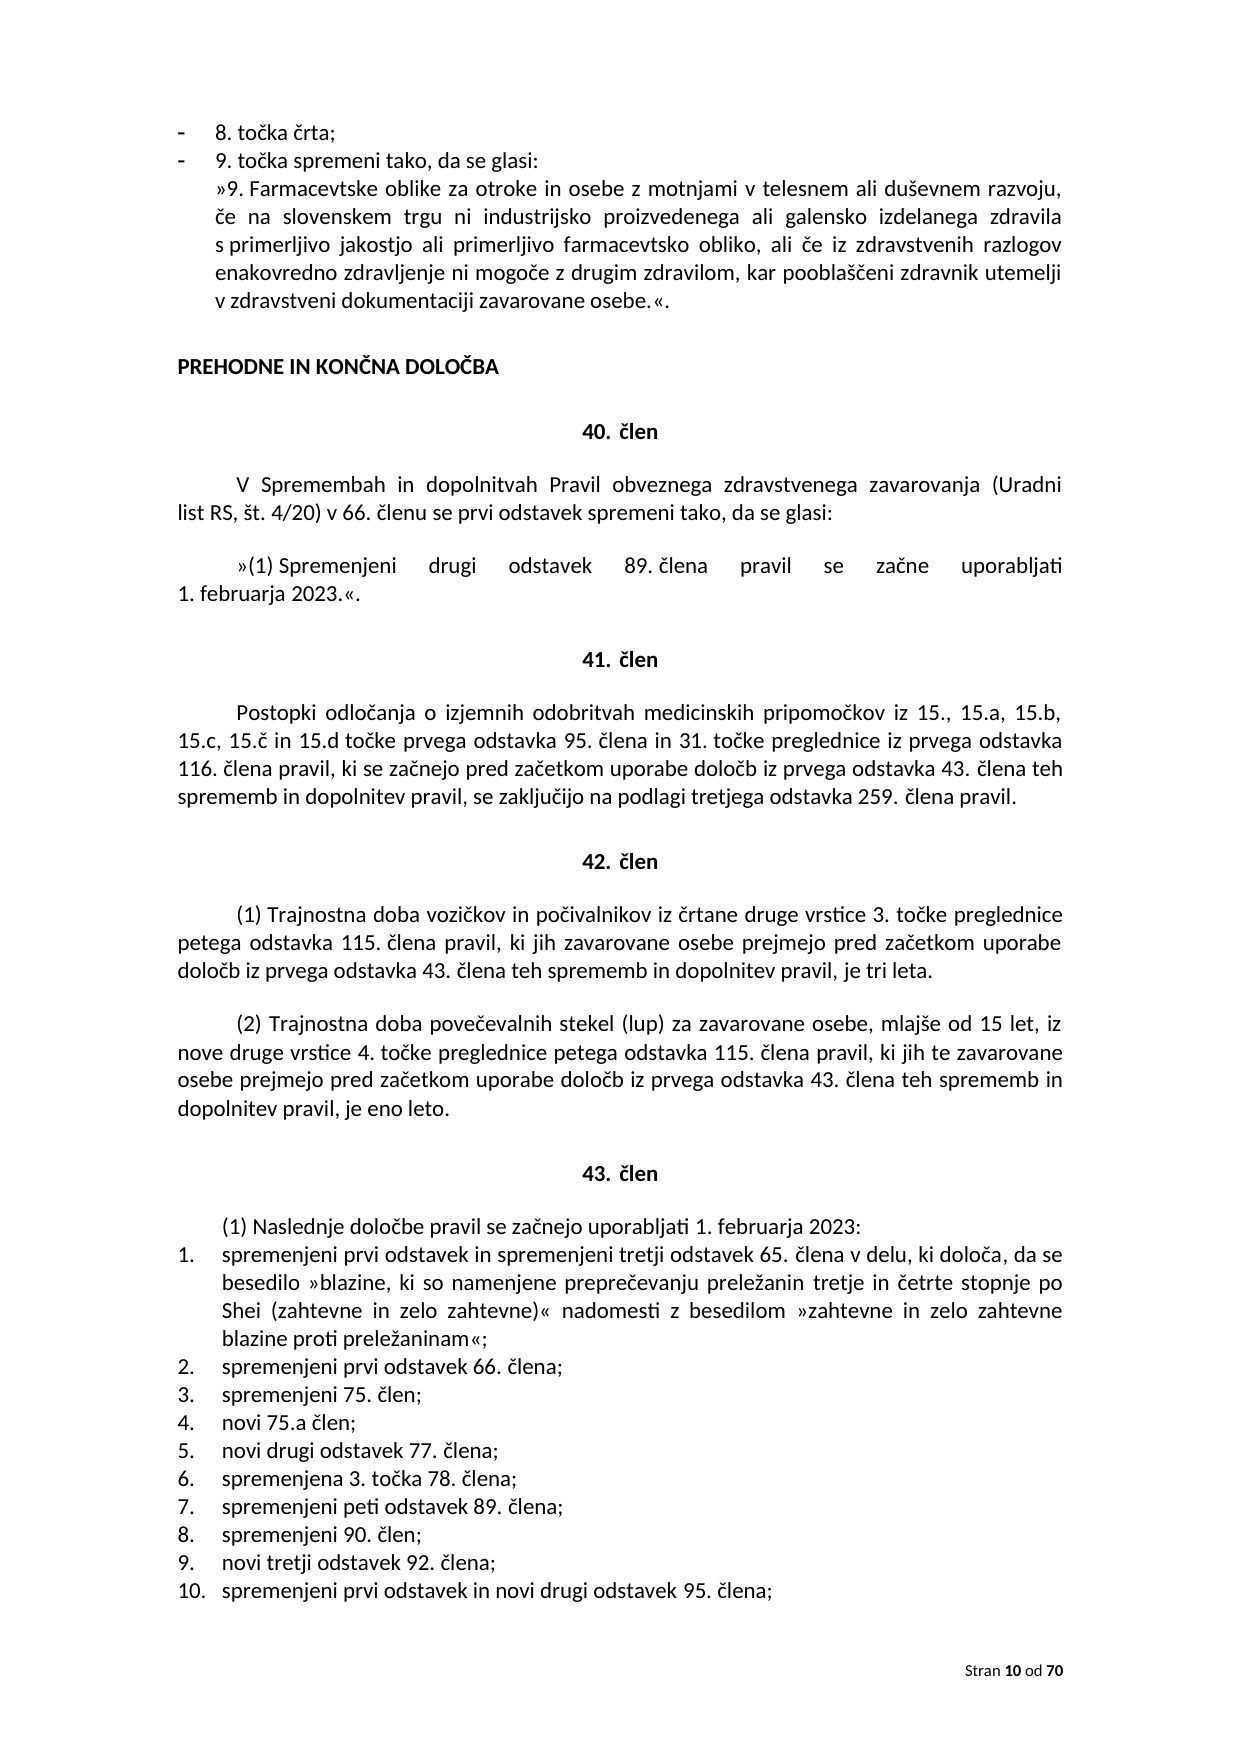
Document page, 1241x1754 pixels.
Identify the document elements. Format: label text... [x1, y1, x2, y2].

list člen [177, 1159, 1063, 1187]
list »9. Farmacevtske oblike za otroke in osebe z motnjami v telesnem ali duševnem razvoju, če na slovenskem trgu ni industrijsko proizvedenega ali galensko izdelanega zdravila s primerljivo jakostjo ali primerljivo farmacevtsko obliko, ali če iz zdravstvenih razlogov enakovredno zdravljenje ni mogoče z drugim zdravilom, kar pooblaščeni zdravnik utemelji v zdravstveni dokumentaciji zavarovane osebe.«. [215, 174, 1063, 314]
list 9. točka spremeni tako, da se glasi: [177, 146, 1063, 174]
list člen [177, 645, 1063, 673]
list člen [177, 417, 1063, 445]
list spremenjeni prvi odstavek in novi drugi odstavek 95. člena; [177, 1576, 1063, 1604]
text »(1) Spremenjeni drugi odstavek 89. člena pravil se začne uporabljati 1. februarja 2023.«. [177, 551, 1063, 607]
list spremenjena 3. točka 78. člena; [177, 1464, 1063, 1492]
list novi drugi odstavek 77. člena; [177, 1436, 1063, 1464]
list 8. točka črta; [177, 118, 1063, 146]
list novi 75.a člen; [177, 1408, 1063, 1436]
list spremenjeni 90. člen; [177, 1520, 1063, 1548]
text V Spremembah in dopolnitvah Pravil obveznega zdravstvenega zavarovanja (Uradni list RS, št. 4/20) v 66. členu se prvi odstavek spremeni tako, da se glasi: [177, 470, 1063, 526]
text Postopki odločanja o izjemnih odobritvah medicinskih pripomočkov iz 15., 15.a, 15.b, 15.c, 15.č in 15.d točke prvega odstavka 95. člena in 31. točke preglednice iz prvega odstavka 116. člena pravil, ki se začnejo pred začetkom uporabe določb iz prvega odstavka 43. člena teh sprememb in dopolnitev pravil, se zaključijo na podlagi tretjega odstavka 259. člena pravil. [177, 698, 1063, 810]
text (1) Trajnostna doba vozičkov in počivalnikov iz črtane druge vrstice 3. točke preglednice petega odstavka 115. člena pravil, ki jih zavarovane osebe prejmejo pred začetkom uporabe določb iz prvega odstavka 43. člena teh sprememb in dopolnitev pravil, je tri leta. [177, 901, 1063, 984]
list spremenjeni prvi odstavek 66. člena; [177, 1352, 1063, 1380]
list spremenjeni prvi odstavek in spremenjeni tretji odstavek 65. člena v delu, ki določa, da se besedilo »blazine, ki so namenjene preprečevanju preležanin tretje in četrte stopnje po Shei (zahtevne in zelo zahtevne)« nadomesti z besedilom »zahtevne in zelo zahtevne blazine proti preležaninam«; [177, 1240, 1063, 1352]
list člen [177, 847, 1063, 876]
text (2) Trajnostna doba povečevalnih stekel (lup) za zavarovane osebe, mlajše od 15 let, iz nove druge vrstice 4. točke preglednice petega odstavka 115. člena pravil, ki jih te zavarovane osebe prejmejo pred začetkom uporabe določb iz prvega odstavka 43. člena teh sprememb in dopolnitev pravil, je eno leto. [177, 1009, 1063, 1122]
text (1) Naslednje določbe pravil se začnejo uporabljati 1. februarja 2023: [177, 1212, 1063, 1240]
list spremenjeni 75. člen; [177, 1380, 1063, 1408]
text PREHODNE IN KONČNA DOLOČBA [177, 352, 1063, 380]
list novi tretji odstavek 92. člena; [177, 1548, 1063, 1576]
list spremenjeni peti odstavek 89. člena; [177, 1492, 1063, 1520]
